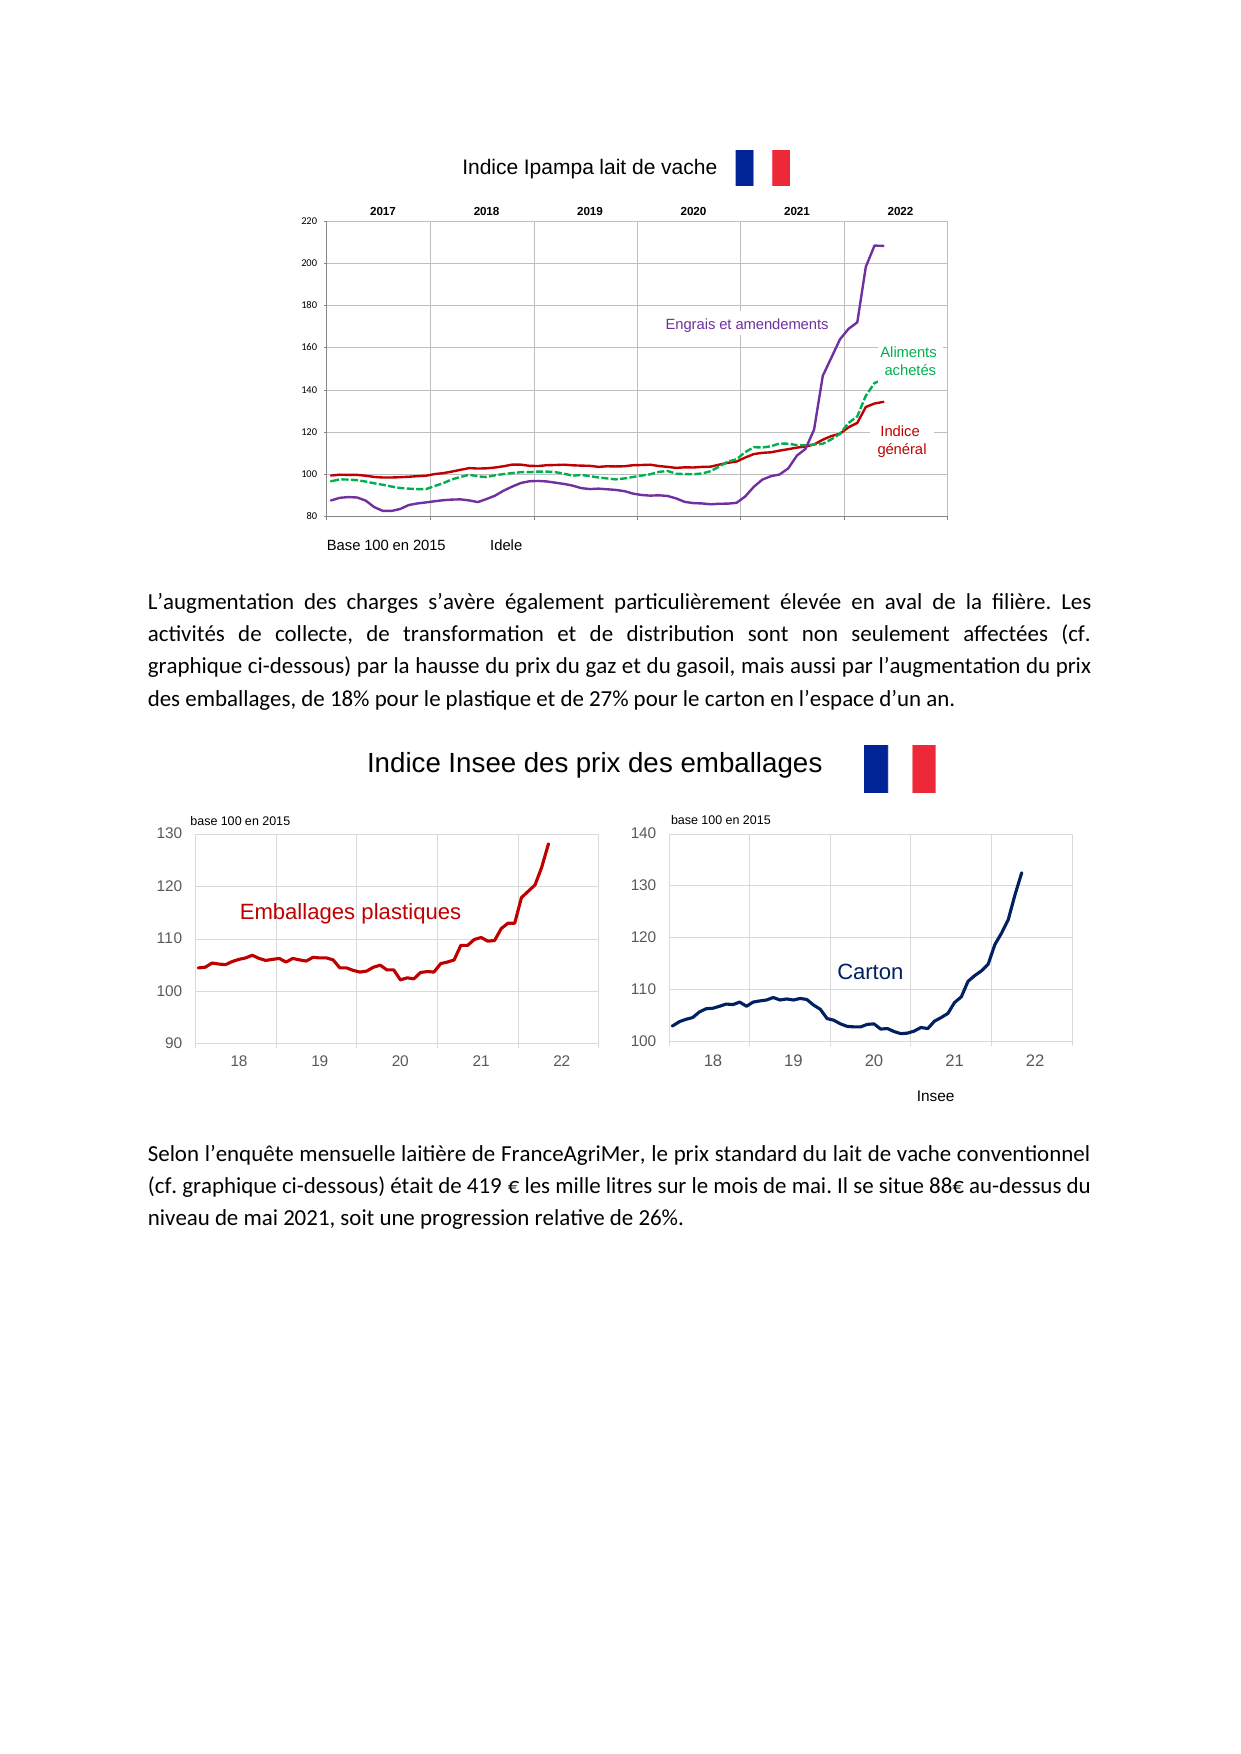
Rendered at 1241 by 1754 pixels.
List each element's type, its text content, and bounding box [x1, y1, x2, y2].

text Selon l’enquête mensuelle laitière de FranceAgriMer, le prix standard du lait de vache conventionnel (cf. graphique ci-dessous) était de 419 € les mille litres sur le mois de mai. Il se situe 88€ au-dessus du niveau de mai 2021, soit une progression relative de 26%. [148, 1139, 1093, 1231]
text L’augmentation des charges s’avère également particulièrement élevée en aval de la filière. Les activités de collecte, de transformation et de distribution sont non seulement affectées (cf. graphique ci-dessous) par la hausse du prix du gaz et du gasoil, mais aussi par l’augmentation du prix des emballages, de 18% pour le plastique et de 27% pour le carton en l’espace d’un an. [148, 587, 1093, 712]
